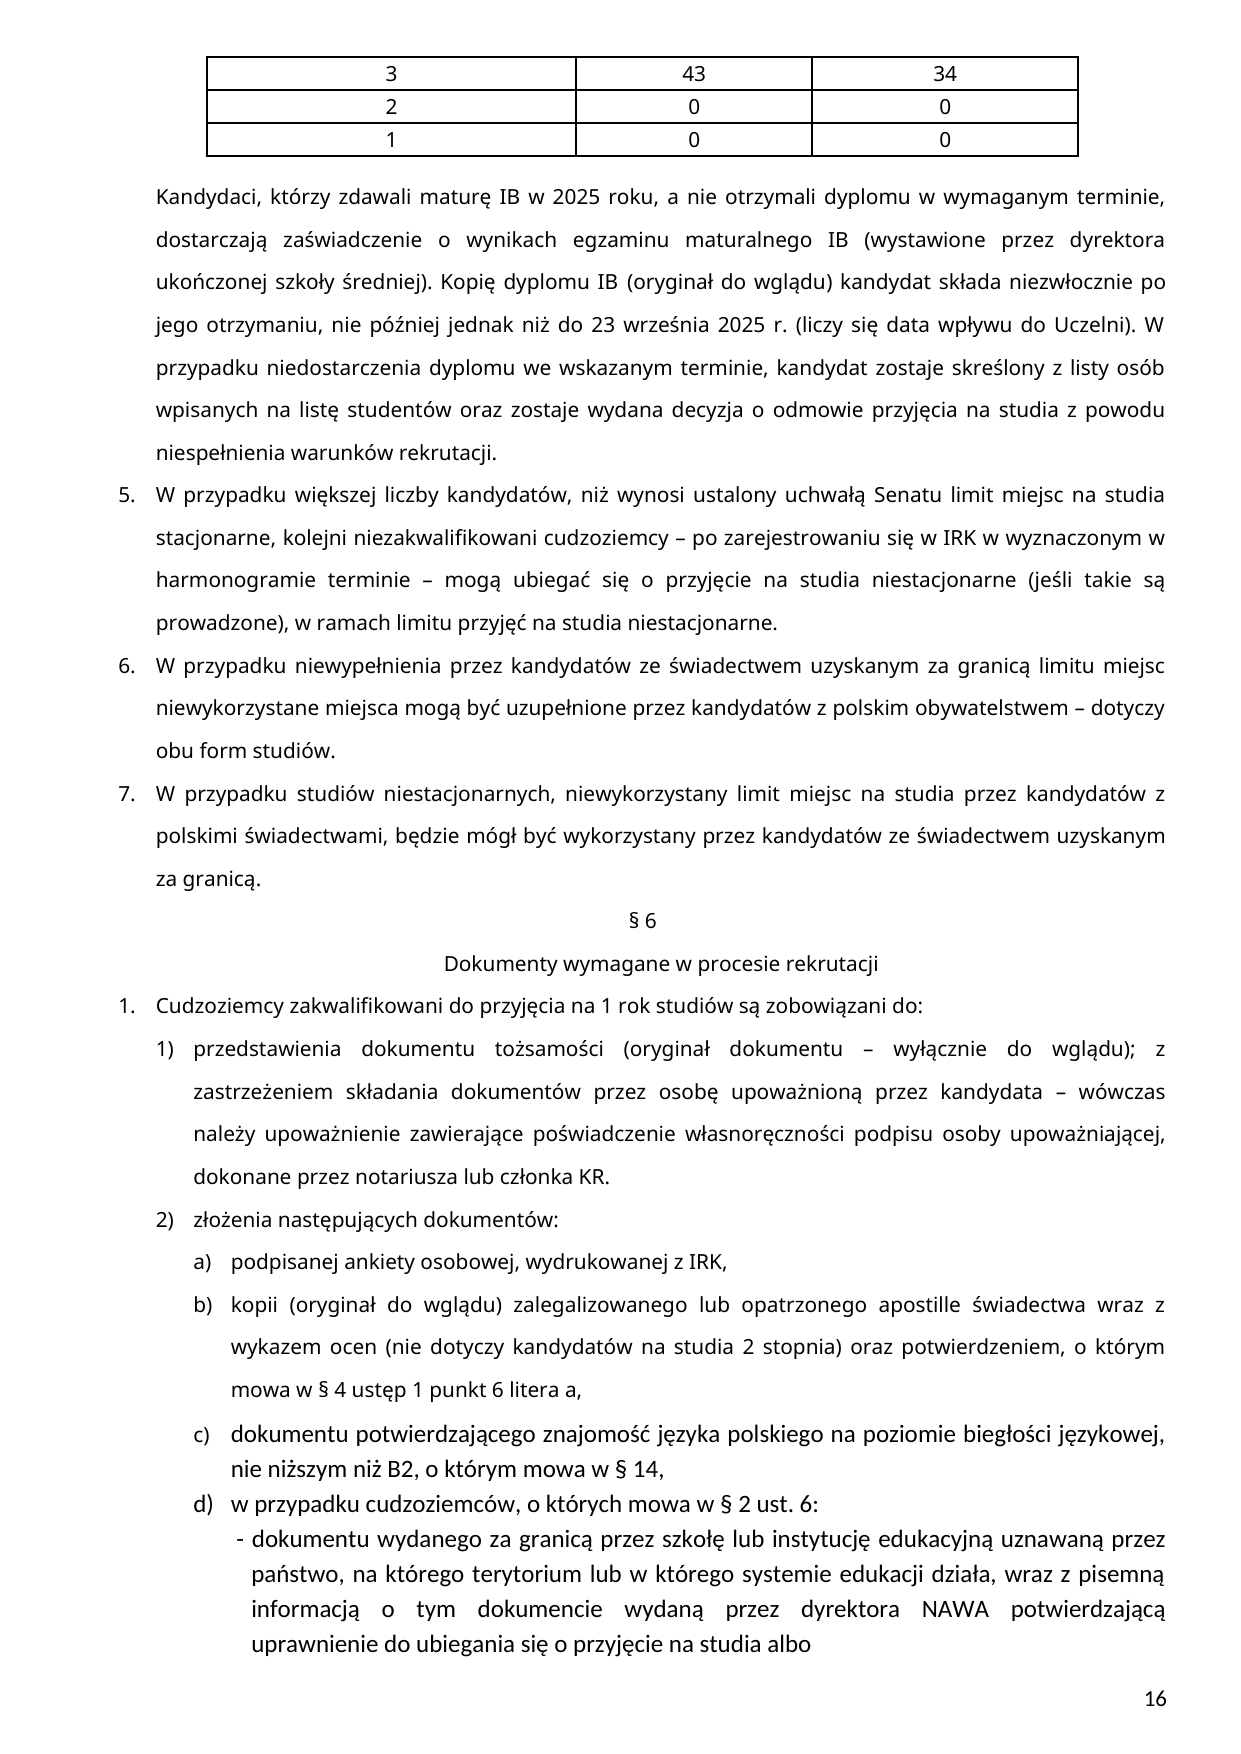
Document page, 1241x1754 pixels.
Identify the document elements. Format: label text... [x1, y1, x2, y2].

text Dokumenty wymagane w procesie rekrutacji [156, 949, 1167, 977]
table_cell 0 [813, 91, 1077, 122]
table_cell 3 [208, 58, 575, 89]
table_cell 43 [577, 58, 811, 89]
list Cudzoziemcy zakwalifikowani do przyjęcia na 1 rok studiów są zobowiązani do: [118, 992, 1167, 1020]
table_cell 0 [577, 91, 811, 122]
list W przypadku studiów niestacjonarnych, niewykorzystany limit miejsc na studia przez kandydatów z polskimi świadectwami, będzie mógł być wykorzystany przez kandydatów ze świadectwem uzyskanym za granicą. [118, 779, 1167, 892]
list dokumentu potwierdzającego znajomość języka polskiego na poziomie biegłości językowej, nie niższym niż B2, o którym mowa w § 14, [193, 1418, 1167, 1483]
list W przypadku niewypełnienia przez kandydatów ze świadectwem uzyskanym za granicą limitu miejsc niewykorzystane miejsca mogą być uzupełnione przez kandydatów z polskim obywatelstwem – dotyczy obu form studiów. [118, 651, 1167, 764]
text Kandydaci, którzy zdawali maturę IB w 2025 roku, a nie otrzymali dyplomu w wymaganym terminie, dostarczają zaświadczenie o wynikach egzaminu maturalnego IB (wystawione przez dyrektora ukończonej szkoły średniej). Kopię dyplomu IB (oryginał do wglądu) kandydat składa niezwłocznie po jego otrzymaniu, nie później jednak niż do 23 września 2025 r. (liczy się data wpływu do Uczelni). W przypadku niedostarczenia dyplomu we wskazanym terminie, kandydat zostaje skreślony z listy osób wpisanych na listę studentów oraz zostaje wydana decyzja o odmowie przyjęcia na studia z powodu niespełnienia warunków rekrutacji. [156, 182, 1167, 466]
list kopii (oryginał do wglądu) zalegalizowanego lub opatrzonego apostille świadectwa wraz z wykazem ocen (nie dotyczy kandydatów na studia 2 stopnia) oraz potwierdzeniem, o którym mowa w § 4 ustęp 1 punkt 6 litera a, [193, 1290, 1167, 1403]
list W przypadku większej liczby kandydatów, niż wynosi ustalony uchwałą Senatu limit miejsc na studia stacjonarne, kolejni niezakwalifikowani cudzoziemcy – po zarejestrowaniu się w IRK w wyznaczonym w harmonogramie terminie – mogą ubiegać się o przyjęcie na studia niestacjonarne (jeśli takie są prowadzone), w ramach limitu przyjęć na studia niestacjonarne. [118, 480, 1167, 637]
table_cell 1 [208, 124, 575, 154]
table_cell 0 [577, 124, 811, 154]
text - dokumentu wydanego za granicą przez szkołę lub instytucję edukacyjną uznawaną przez państwo, na którego terytorium lub w którego systemie edukacji działa, wraz z pisemną informacją o tym dokumencie wydaną przez dyrektora NAWA potwierdzającą uprawnienie do ubiegania się o przyjęcie na studia albo [236, 1523, 1167, 1658]
list podpisanej ankiety osobowej, wydrukowanej z IRK, [193, 1247, 1167, 1276]
table_cell 0 [813, 124, 1077, 154]
list w przypadku cudzoziemców, o których mowa w § 2 ust. 6: [193, 1488, 1167, 1518]
list złożenia następujących dokumentów: [156, 1205, 1167, 1233]
list przedstawienia dokumentu tożsamości (oryginał dokumentu – wyłącznie do wglądu); z zastrzeżeniem składania dokumentów przez osobę upoważnioną przez kandydata – wówczas należy upoważnienie zawierające poświadczenie własnoręczności podpisu osoby upoważniającej, dokonane przez notariusza lub członka KR. [156, 1034, 1167, 1191]
table_cell 2 [208, 91, 575, 122]
table_cell 34 [813, 58, 1077, 89]
